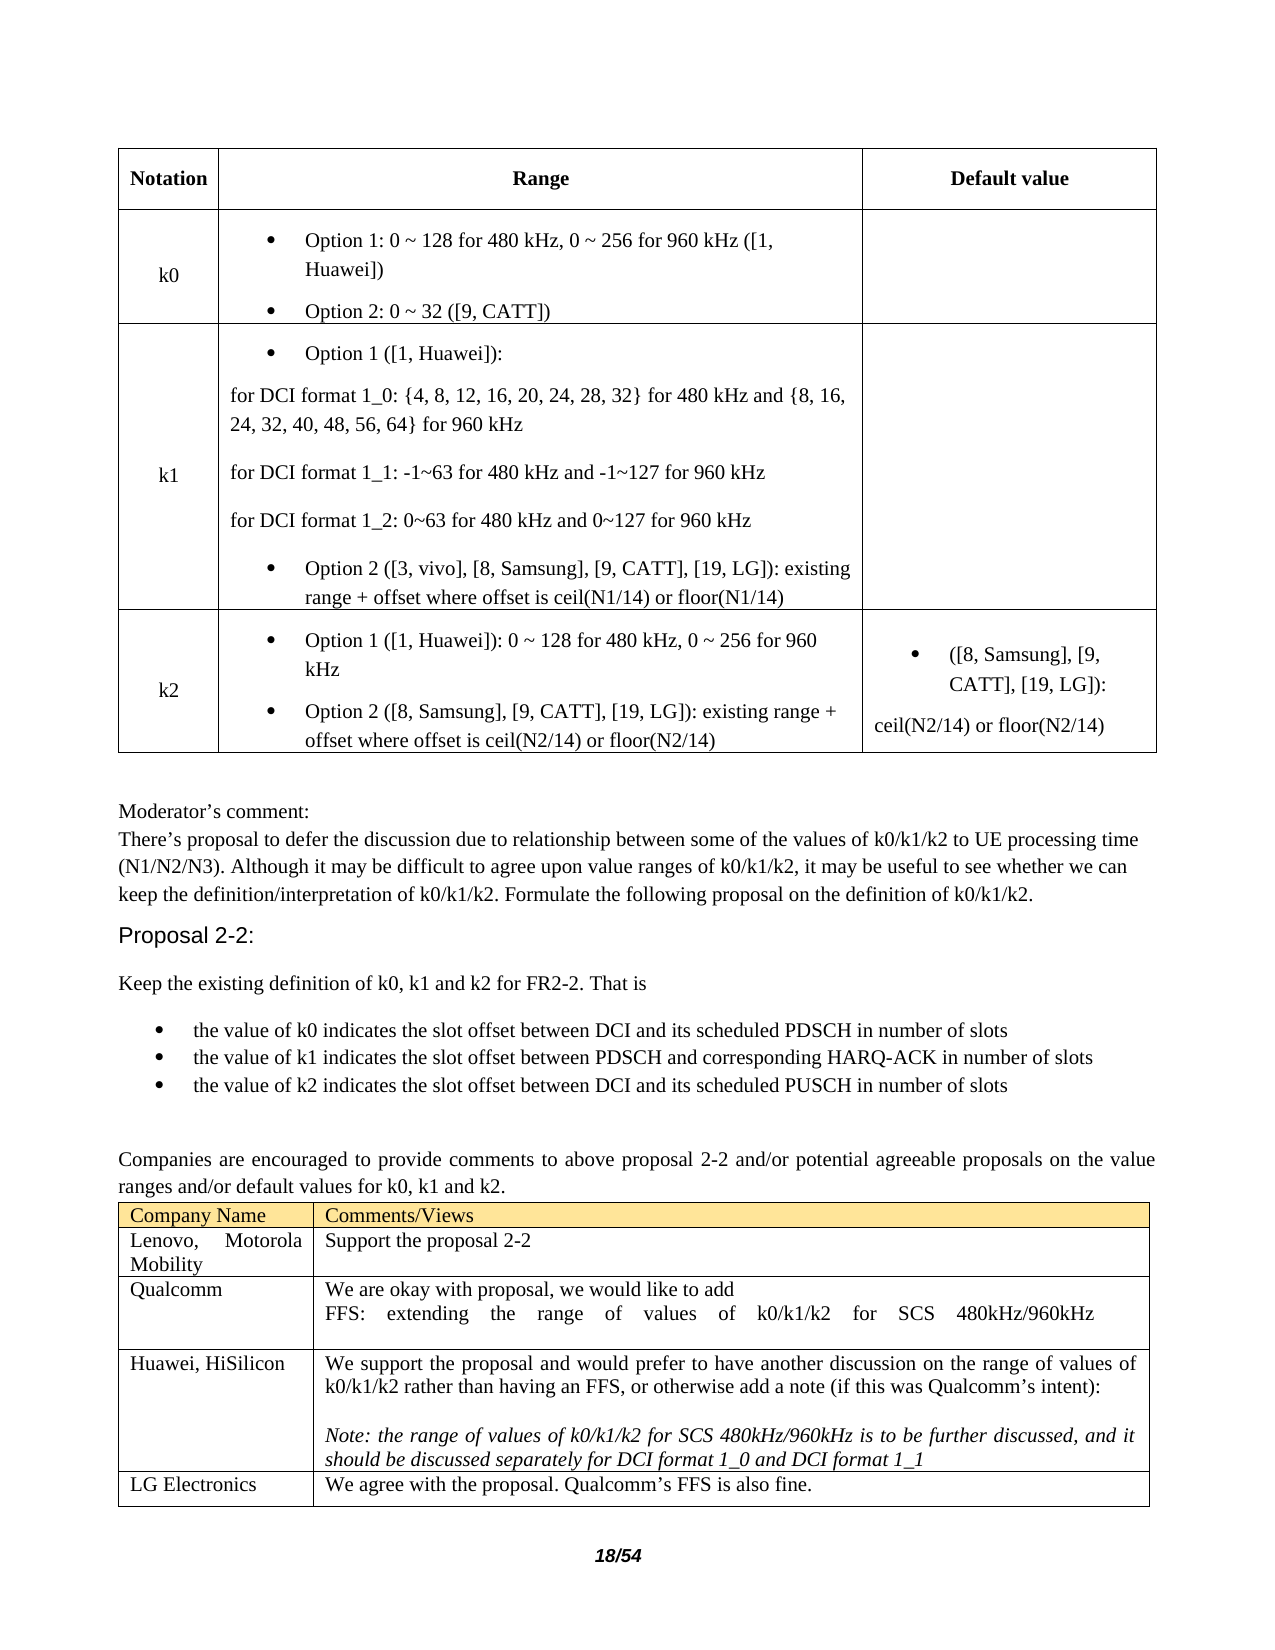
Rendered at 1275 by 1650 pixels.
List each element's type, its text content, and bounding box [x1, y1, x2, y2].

subtitle Proposal 2-2: [118, 922, 1157, 948]
table_cell Support the proposal 2-2 [314, 1228, 1149, 1276]
table_cell [863, 324, 1156, 609]
table_cell Option 1: 0 ~ 128 for 480 kHz, 0 ~ 256 for 960 kHz ([1, Huawei]) Option 2: 0 ~ 32 ([9, CATT]) [219, 210, 862, 323]
table_header Range [219, 149, 862, 209]
table_cell k1 [119, 324, 218, 609]
table_cell We agree with the proposal. Qualcomm’s FFS is also fine. [314, 1472, 1149, 1506]
table_cell We are okay with proposal, we would like to add FFS: extending the range of values of k0/k1/k2 for SCS 480kHz/960kHz [314, 1277, 1149, 1349]
list the value of k2 indicates the slot offset between DCI and its scheduled PUSCH in number of slots [156, 1073, 1157, 1097]
table_cell ([8, Samsung], [9, CATT], [19, LG]): ceil(N2/14) or floor(N2/14) [863, 610, 1156, 752]
table_cell Lenovo, Motorola Mobility [119, 1228, 313, 1276]
table_cell We support the proposal and would prefer to have another discussion on the range of values of k0/k1/k2 rather than having an FFS, or otherwise add a note (if this was Qualcomm’s intent): Note: the range of values of k0/k1/k2 for SCS 480kHz/960kHz is to be further discussed, and it should be discussed separately for DCI format 1_0 and DCI format 1_1 [314, 1350, 1149, 1471]
table_cell Option 1 ([1, Huawei]): for DCI format 1_0: {4, 8, 12, 16, 20, 24, 28, 32} for 480 kHz and {8, 16, 24, 32, 40, 48, 56, 64} for 960 kHz for DCI format 1_1: -1~63 for 480 kHz and -1~127 for 960 kHz for DCI format 1_2: 0~63 for 480 kHz and 0~127 for 960 kHz Option 2 ([3, vivo], [8, Samsung], [9, CATT], [19, LG]): existing range + offset where offset is ceil(N1/14) or floor(N1/14) [219, 324, 862, 609]
table_cell k0 [119, 210, 218, 323]
text Keep the existing definition of k0, k1 and k2 for FR2-2. That is [118, 971, 1157, 995]
table_cell Option 1 ([1, Huawei]): 0 ~ 128 for 480 kHz, 0 ~ 256 for 960 kHz Option 2 ([8, Samsung], [9, CATT], [19, LG]): existing range + offset where offset is ceil(N2/14) or floor(N2/14) [219, 610, 862, 752]
table_header Notation [119, 149, 218, 209]
table_cell k2 [119, 610, 218, 752]
list the value of k0 indicates the slot offset between DCI and its scheduled PDSCH in number of slots [156, 1017, 1157, 1042]
text Companies are encouraged to provide comments to above proposal 2-2 and/or potential agreeable proposals on the value ranges and/or default values for k0, k1 and k2. [118, 1147, 1157, 1198]
table_cell Huawei, HiSilicon [119, 1350, 313, 1471]
text There’s proposal to defer the discussion due to relationship between some of the values of k0/k1/k2 to UE processing time (N1/N2/N3). Although it may be difficult to agree upon value ranges of k0/k1/k2, it may be useful to see whether we can keep the definition/interpretation of k0/k1/k2. Formulate the following proposal on the definition of k0/k1/k2. [118, 827, 1157, 906]
table_header Comments/Views [314, 1203, 1149, 1227]
table_cell Qualcomm [119, 1277, 313, 1349]
table_cell LG Electronics [119, 1472, 313, 1506]
table_header Default value [863, 149, 1156, 209]
text Moderator’s comment: [118, 799, 1157, 823]
list the value of k1 indicates the slot offset between PDSCH and corresponding HARQ-ACK in number of slots [156, 1045, 1157, 1069]
table_header Company Name [119, 1203, 313, 1227]
table_cell [863, 210, 1156, 323]
